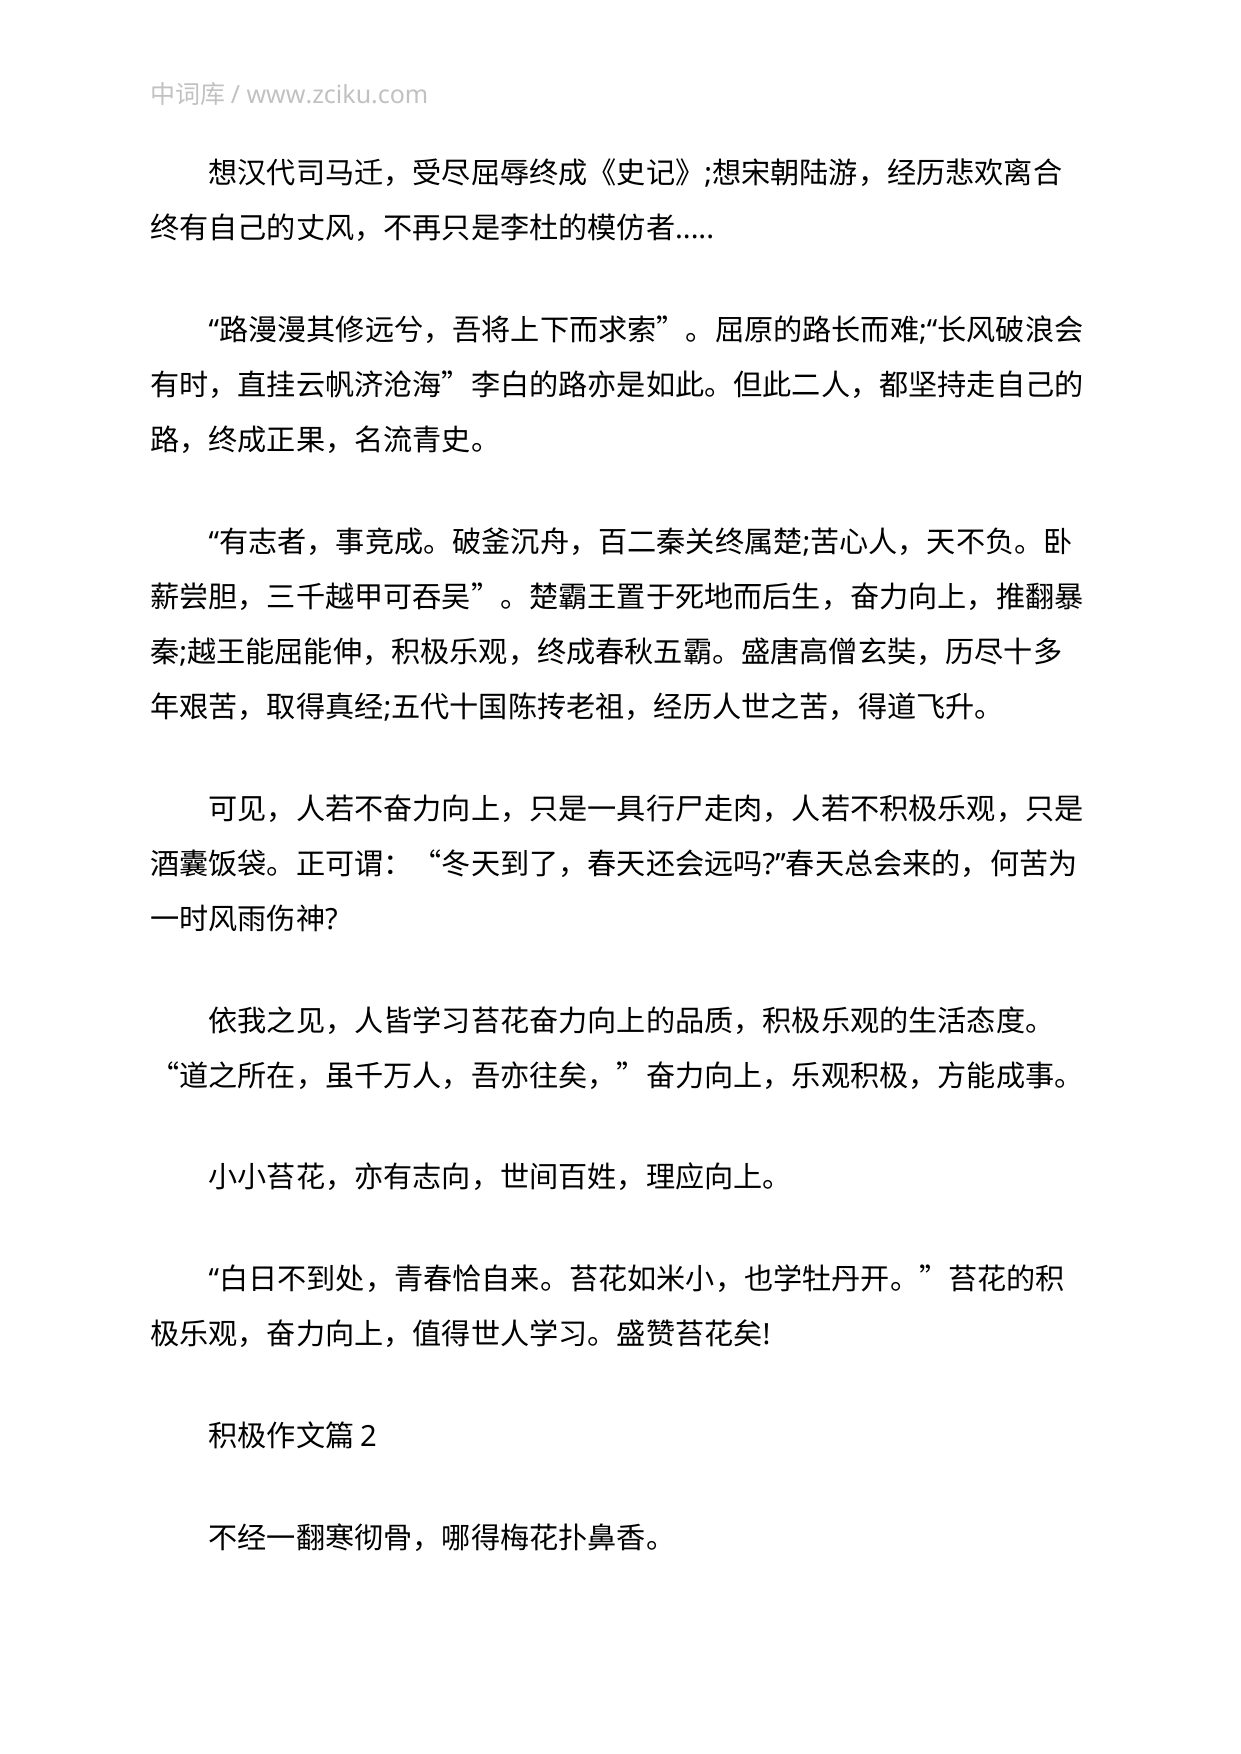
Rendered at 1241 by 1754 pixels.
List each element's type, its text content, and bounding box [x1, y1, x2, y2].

text 不经一翻寒彻骨，哪得梅花扑鼻香。 [150, 1515, 1090, 1557]
text 想汉代司马迁，受尽屈辱终成《史记》;想宋朝陆游，经历悲欢离合终有自己的丈风，不再只是李杜的模仿者..... [150, 150, 1090, 247]
text 可见，人若不奋力向上，只是一具行尸走肉，人若不积极乐观，只是酒囊饭袋。正可谓：“冬天到了，春天还会远吗?”春天总会来的，何苦为一时风雨伤神? [150, 786, 1090, 938]
text “白日不到处，青春恰自来。苔花如米小，也学牡丹开。”苔花的积极乐观，奋力向上，值得世人学习。盛赞苔花矣! [150, 1256, 1090, 1353]
text 依我之见，人皆学习苔花奋力向上的品质，积极乐观的生活态度。“道之所在，虽千万人，吾亦往矣，”奋力向上，乐观积极，方能成事。 [150, 997, 1090, 1094]
text 积极作文篇2 [150, 1413, 1090, 1455]
text 小小苔花，亦有志向，世间百姓，理应向上。 [150, 1154, 1090, 1196]
text “有志者，事竞成。破釜沉舟，百二秦关终属楚;苦心人，天不负。卧薪尝胆，三千越甲可吞吴”。楚霸王置于死地而后生，奋力向上，推翻暴秦;越王能屈能伸，积极乐观，终成春秋五霸。盛唐高僧玄奘，历尽十多年艰苦，取得真经;五代十国陈抟老祖，经历人世之苦，得道飞升。 [150, 519, 1090, 726]
text “路漫漫其修远兮，吾将上下而求索”。屈原的路长而难;“长风破浪会有时，直挂云帆济沧海”李白的路亦是如此。但此二人，都坚持走自己的路，终成正果，名流青史。 [150, 307, 1090, 459]
